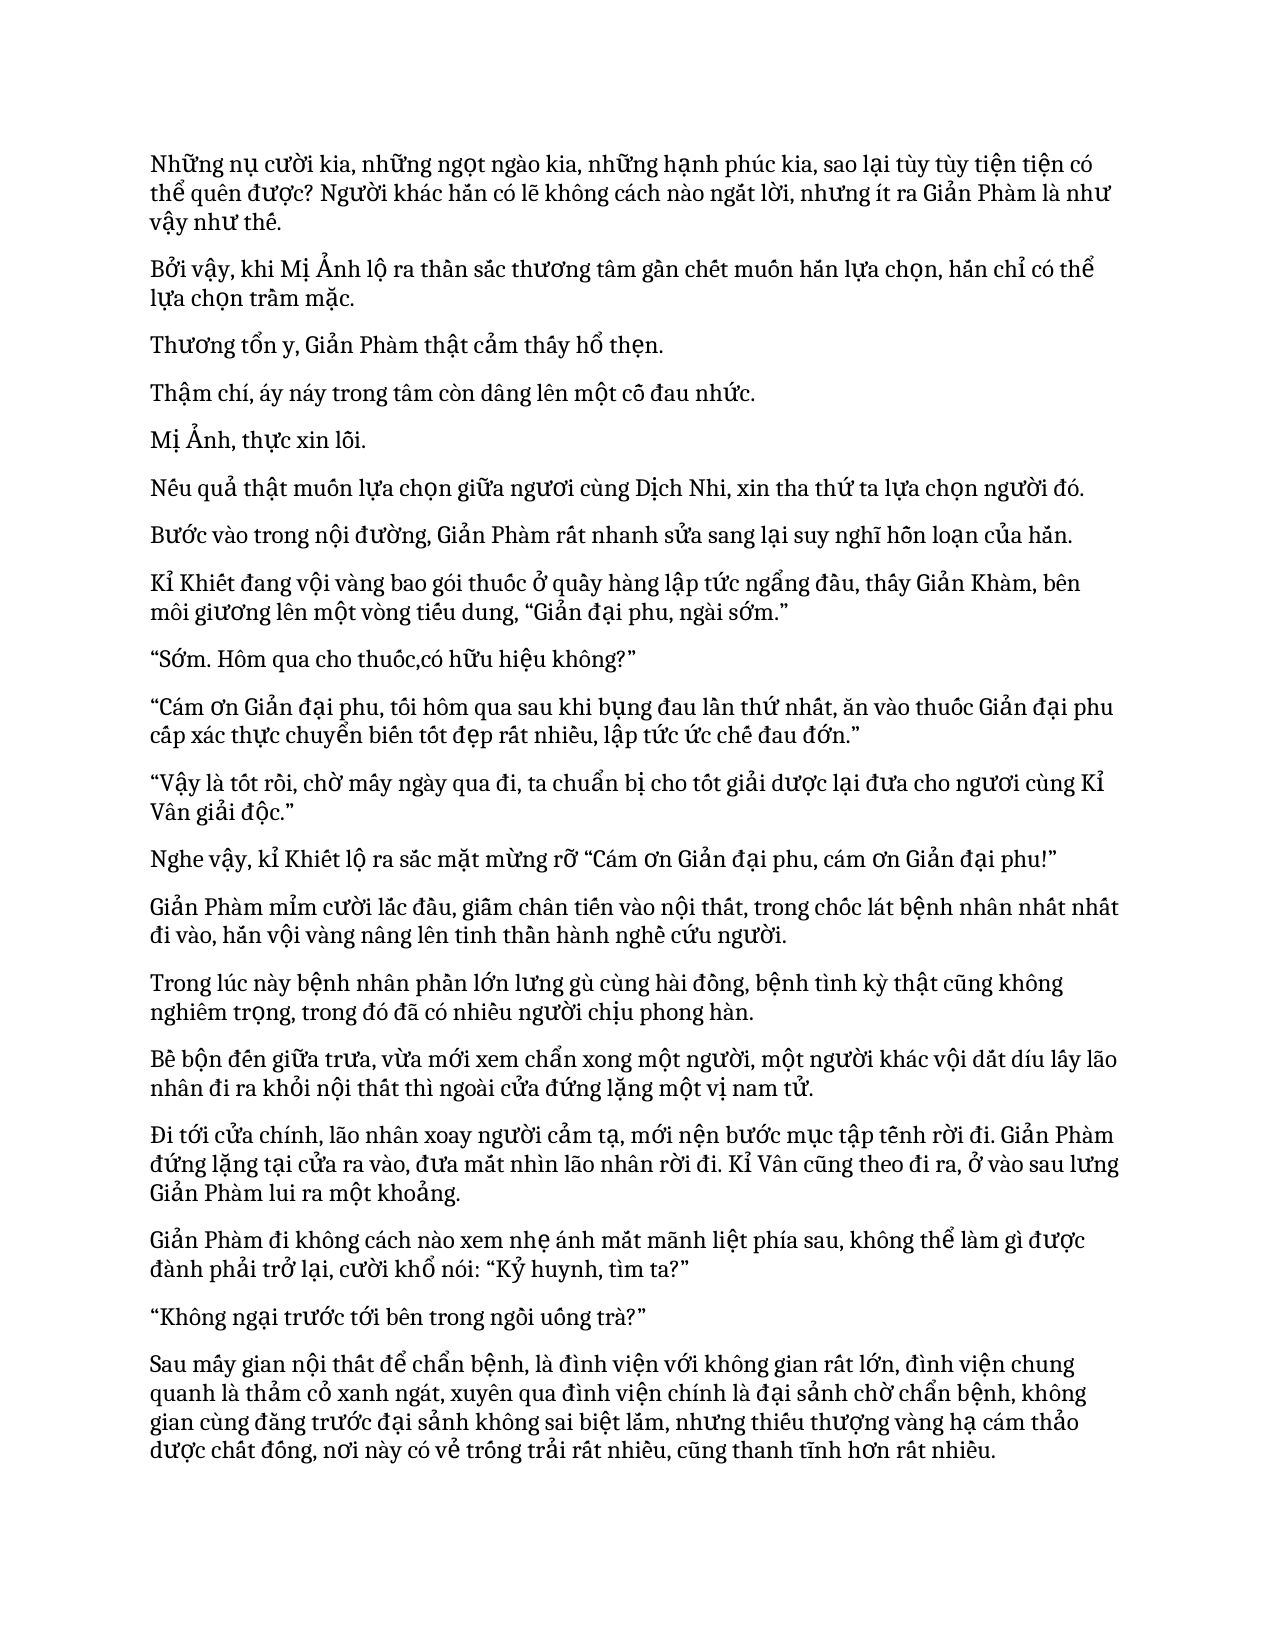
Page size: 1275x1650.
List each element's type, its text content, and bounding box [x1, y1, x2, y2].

text Giản Phàm mỉm cười lắc đầu, giẫm chân tiến vào nội thất, trong chốc lát bệnh nhân nhất nhất đi vào, hắn vội vàng nâng lên tinh thần hành nghề cứu người. [150, 892, 1125, 950]
text Nếu quả thật muốn lựa chọn giữa ngươi cùng Dịch Nhi, xin tha thứ ta lựa chọn người đó. [150, 474, 1125, 502]
text Nghe vậy, kỉ Khiết lộ ra sắc mặt mừng rỡ “Cám ơn Giản đại phu, cám ơn Giản đại phu!” [150, 845, 1125, 874]
text Kỉ Khiết đang vội vàng bao gói thuốc ở quầy hàng lập tức ngẩng đầu, thấy Giản Khàm, bên môi giương lên một vòng tiếu dung, “Giản đại phu, ngài sớm.” [150, 569, 1125, 626]
text “Cám ơn Giản đại phu, tối hôm qua sau khi bụng đau lần thứ nhất, ăn vào thuốc Giản đại phu cấp xác thực chuyển biến tốt đẹp rất nhiều, lập tức ức chế đau đớn.” [150, 692, 1125, 750]
text Sau mấy gian nội thất để chẩn bệnh, là đình viện với không gian rất lớn, đình viện chung quanh là thảm cỏ xanh ngát, xuyên qua đình viện chính là đại sảnh chờ chẩn bệnh, không gian cùng đằng trước đại sảnh không sai biệt lắm, nhưng thiếu thượng vàng hạ cám thảo dược chất đống, nơi này có vẻ trống trải rất nhiều, cũng thanh tĩnh hơn rất nhiều. [150, 1350, 1125, 1465]
text Giản Phàm đi không cách nào xem nhẹ ánh mắt mãnh liệt phía sau, không thể làm gì được đành phải trở lại, cười khổ nói: “Kỷ huynh, tìm ta?” [150, 1226, 1125, 1284]
text Bề bộn đến giữa trưa, vừa mới xem chẩn xong một người, một người khác vội dắt díu lấy lão nhân đi ra khỏi nội thất thì ngoài cửa đứng lặng một vị nam tử. [150, 1045, 1125, 1102]
text Bởi vậy, khi Mị Ảnh lộ ra thần sắc thương tâm gần chết muốn hắn lựa chọn, hắn chỉ có thể lựa chọn trầm mặc. [150, 255, 1125, 312]
text Trong lúc này bệnh nhân phần lớn lưng gù cùng hài đồng, bệnh tình kỳ thật cũng không nghiêm trọng, trong đó đã có nhiều người chịu phong hàn. [150, 969, 1125, 1026]
text Mị Ảnh, thực xin lỗi. [150, 426, 1125, 455]
text Đi tới cửa chính, lão nhân xoay người cảm tạ, mới nện bước mục tập tễnh rời đi. Giản Phàm đứng lặng tại cửa ra vào, đưa mắt nhìn lão nhân rời đi. Kỉ Vân cũng theo đi ra, ở vào sau lưng Giản Phàm lui ra một khoảng. [150, 1121, 1125, 1207]
text Bước vào trong nội đường, Giản Phàm rất nhanh sửa sang lại suy nghĩ hỗn loạn của hắn. [150, 521, 1125, 550]
text Thương tổn y, Giản Phàm thật cảm thấy hổ thẹn. [150, 331, 1125, 360]
text “Không ngại trước tới bên trong ngồi uống trà?” [150, 1302, 1125, 1331]
text “Sớm. Hôm qua cho thuốc,có hữu hiệu không?” [150, 645, 1125, 674]
text “Vậy là tốt rồi, chờ mấy ngày qua đi, ta chuẩn bị cho tốt giải dược lại đưa cho ngươi cùng Kỉ Vân giải độc.” [150, 769, 1125, 826]
text Những nụ cười kia, những ngọt ngào kia, những hạnh phúc kia, sao lại tùy tùy tiện tiện có thể quên được? Người khác hắn có lẽ không cách nào ngắt lời, nhưng ít ra Giản Phàm là như vậy như thế. [150, 150, 1125, 236]
text Thậm chí, áy náy trong tâm còn dâng lên một cỗ đau nhức. [150, 379, 1125, 407]
